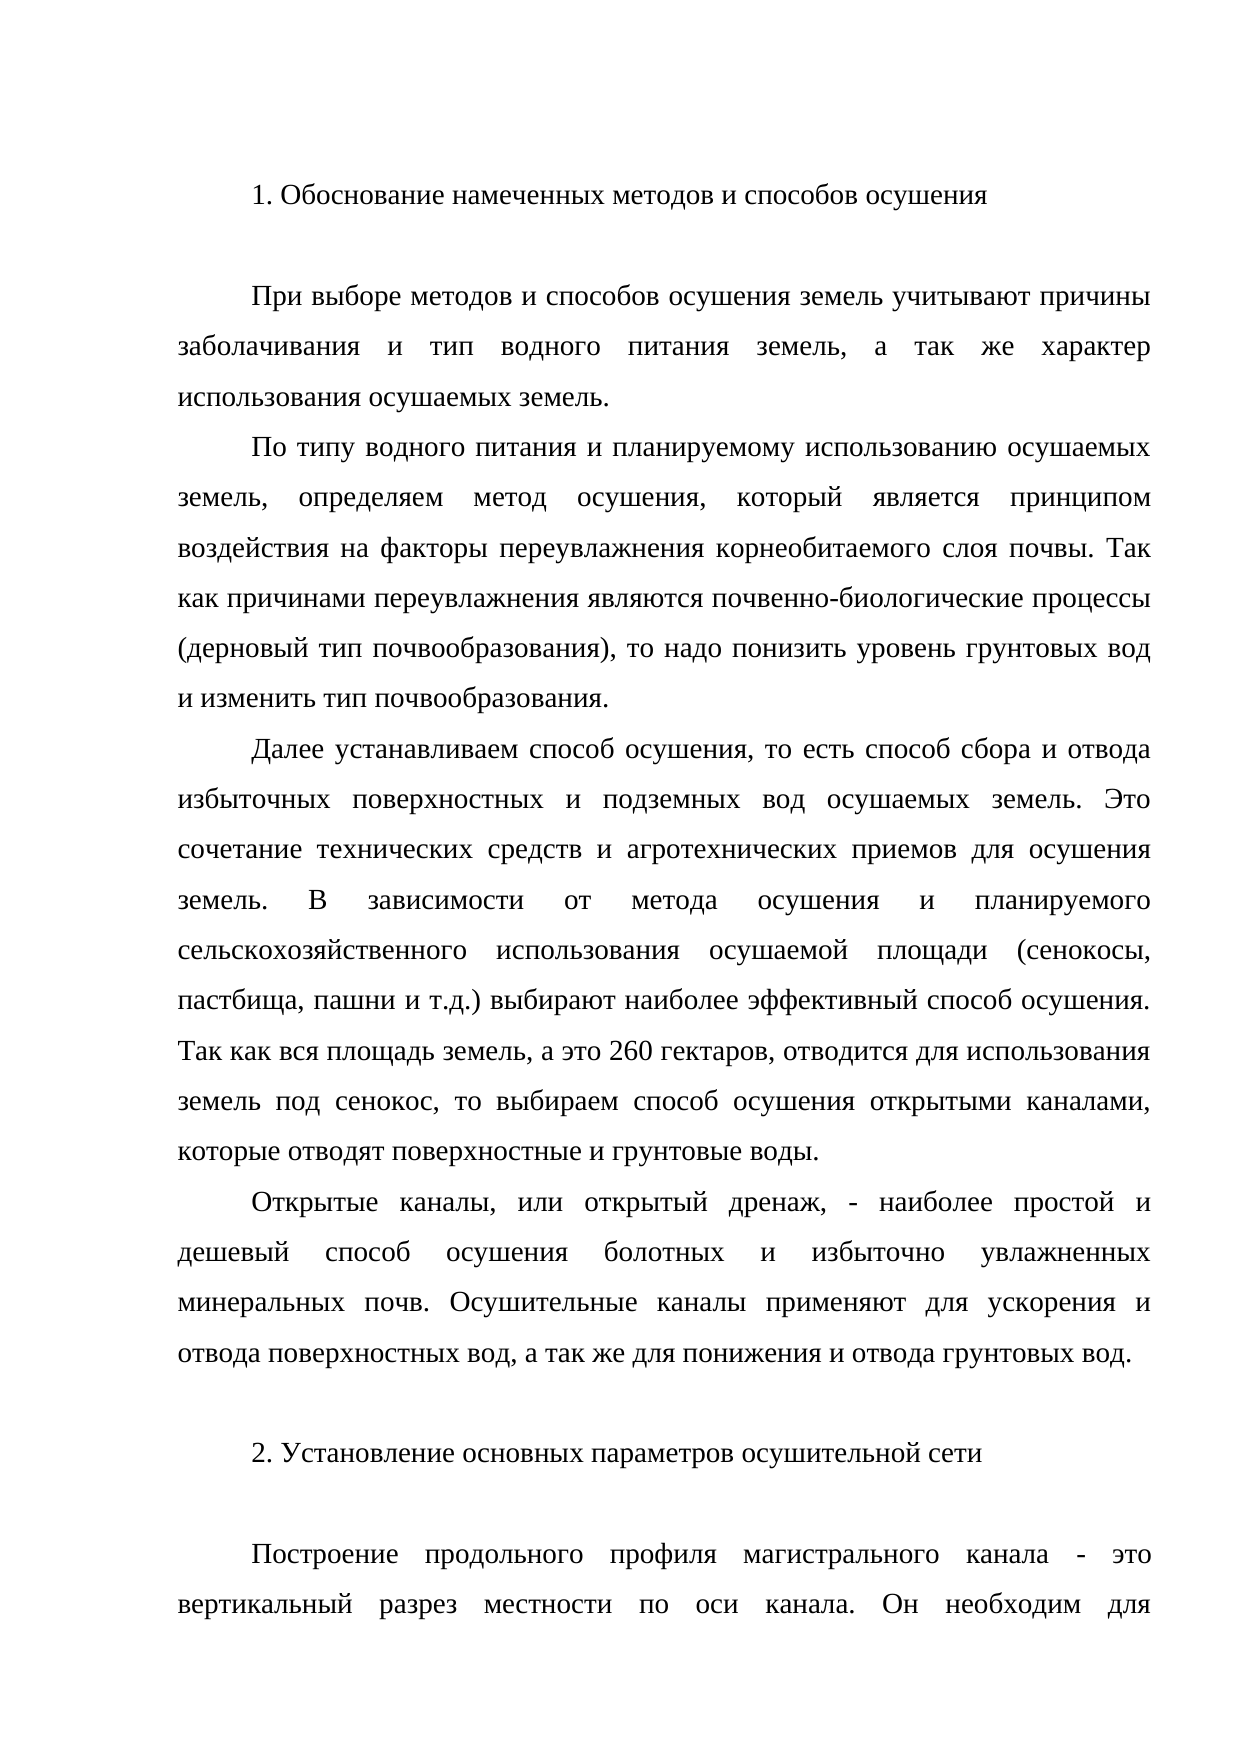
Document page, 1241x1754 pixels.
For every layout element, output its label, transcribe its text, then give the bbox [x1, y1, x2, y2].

text 1. Обоснование намеченных методов и способов осушения [177, 177, 1152, 211]
text По типу водного питания и планируемому использованию осушаемых земель, определяем метод осушения, который является принципом воздействия на факторы переувлажнения корнеобитаемого слоя почвы. Так как причинами переувлажнения являются почвенно-биологические процессы (дерновый тип почвообразования), то надо понизить уровень грунтовых вод и изменить тип почвообразования. [177, 429, 1152, 714]
text Открытые каналы, или открытый дренаж, - наиболее простой и дешевый способ осушения болотных и избыточно увлажненных минеральных почв. Осушительные каналы применяют для ускорения и отвода поверхностных вод, а так же для понижения и отвода грунтовых вод. [177, 1184, 1152, 1368]
text При выборе методов и способов осушения земель учитывают причины заболачивания и тип водного питания земель, а так же характер использования осушаемых земель. [177, 278, 1152, 412]
text Далее устанавливаем способ осушения, то есть способ сбора и отвода избыточных поверхностных и подземных вод осушаемых земель. Это сочетание технических средств и агротехнических приемов для осушения земель. В зависимости от метода осушения и планируемого сельскохозяйственного использования осушаемой площади (сенокосы, пастбища, пашни и т.д.) выбирают наиболее эффективный способ осушения. Так как вся площадь земель, а это 260 гектаров, отводится для использования земель под сенокос, то выбираем способ осушения открытыми каналами, которые отводят поверхностные и грунтовые воды. [177, 731, 1152, 1167]
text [177, 1536, 1152, 1620]
text 2. Установление основных параметров осушительной сети [177, 1435, 1152, 1469]
